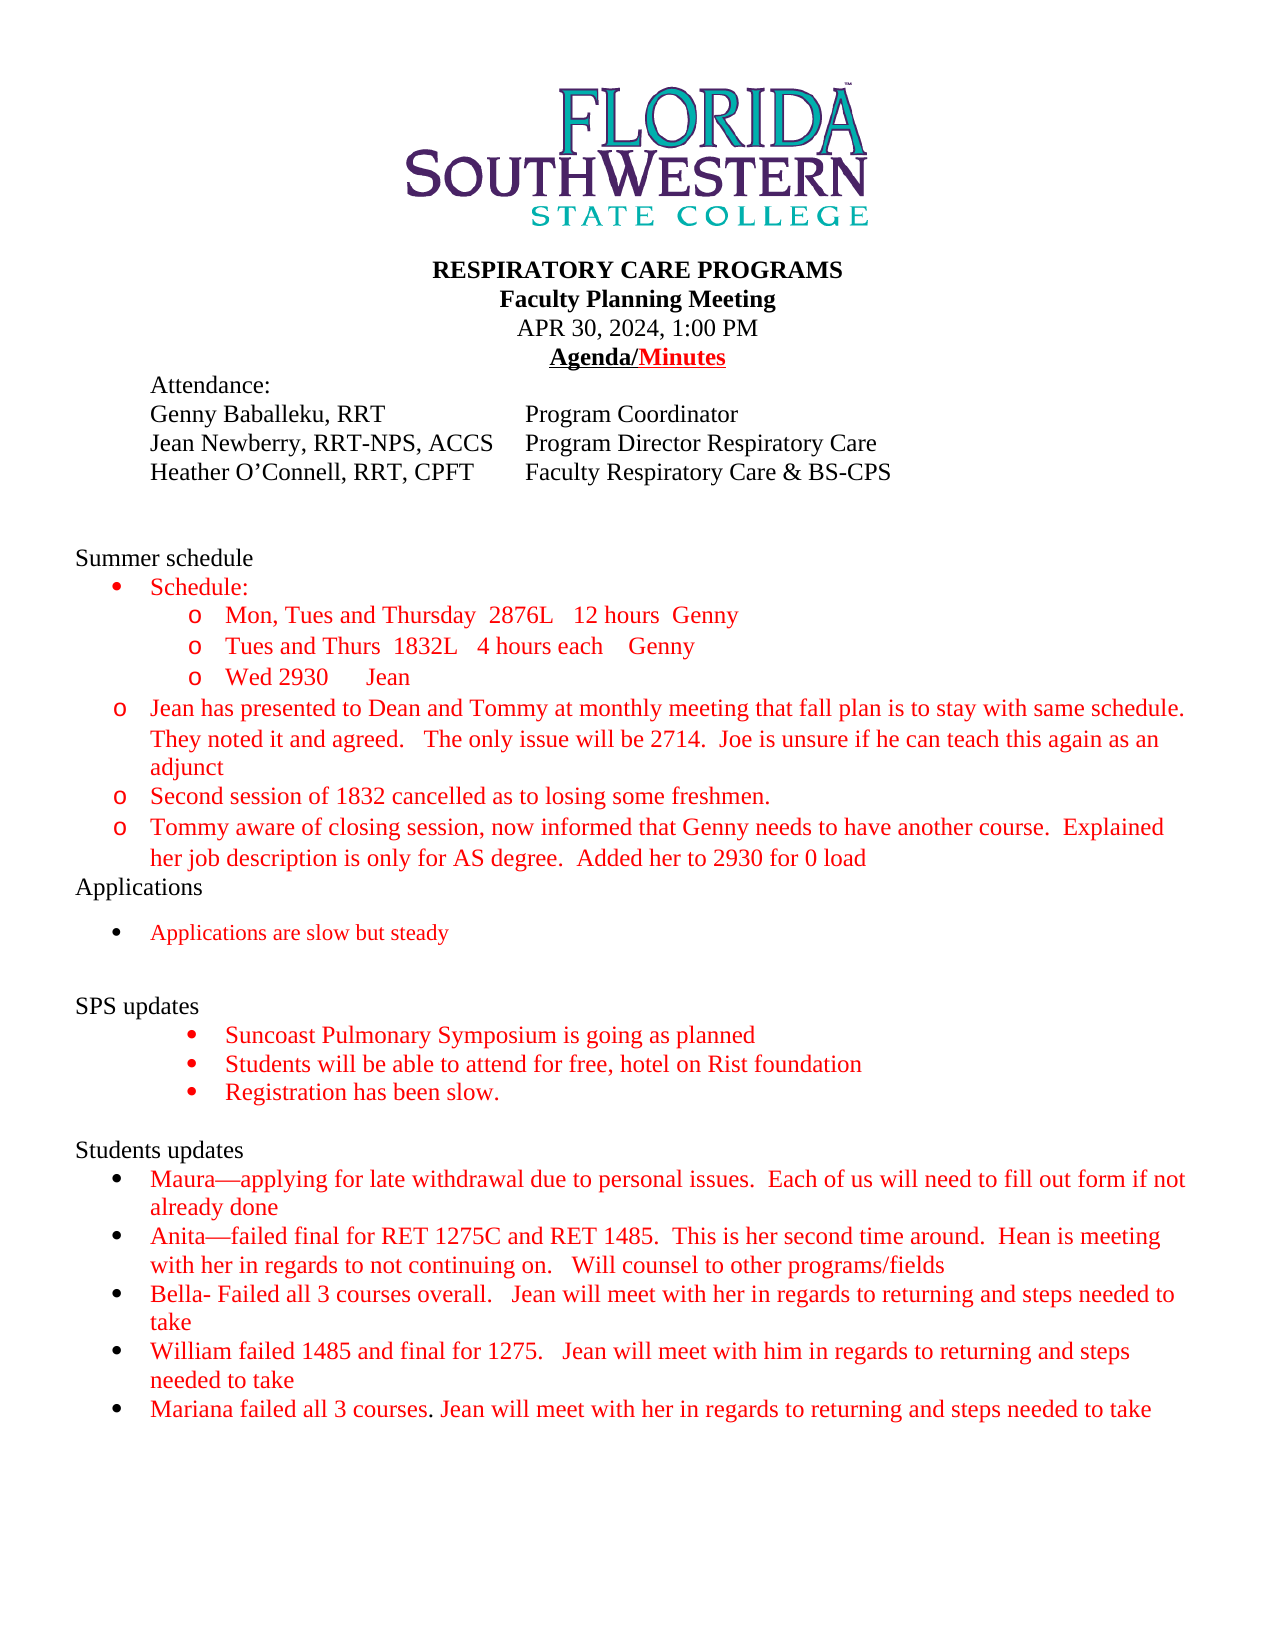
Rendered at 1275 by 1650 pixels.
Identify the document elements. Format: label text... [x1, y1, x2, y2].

picture [403, 75, 872, 227]
list Heather O’Connell, RRT, CPFT Faculty Respiratory Care & BS-CPS [150, 457, 1200, 485]
list Tues and Thurs 1832L 4 hours each Genny [187, 631, 1200, 662]
list Bella- Failed all 3 courses overall. Jean will meet with her in regards to returning and steps needed to take [112, 1279, 1200, 1336]
text Faculty Planning Meeting [75, 284, 1200, 313]
text SPS updates [75, 991, 1200, 1020]
list Applications are slow but steady [112, 919, 1200, 945]
list Mariana failed all 3 courses. Jean will meet with her in regards to returning and steps needed to take [112, 1394, 1200, 1422]
list Attendance: [150, 370, 1200, 399]
list Wed 2930 Jean [187, 662, 1200, 693]
list Anita—failed final for RET 1275C and RET 1485. This is her second time around. Hean is meeting with her in regards to not continuing on. Will counsel to other programs/fields [112, 1221, 1200, 1279]
list Students will be able to attend for free, hotel on Rist foundation [187, 1049, 1200, 1077]
text RESPIRATORY CARE PROGRAMS [75, 255, 1200, 284]
list Suncoast Pulmonary Symposium is going as planned [187, 1020, 1200, 1049]
list Genny Baballeku, RRT Program Coordinator [150, 399, 1200, 428]
list Second session of 1832 cancelled as to losing some freshmen. [112, 781, 1200, 812]
list Maura—applying for late withdrawal due to personal issues. Each of us will need to fill out form if not already done [112, 1164, 1200, 1221]
text Applications [75, 872, 1200, 900]
text Summer schedule [75, 543, 1200, 572]
list Jean Newberry, RRT-NPS, ACCS Program Director Respiratory Care [150, 428, 1200, 457]
text Agenda/Minutes [75, 342, 1200, 370]
list Schedule: [112, 572, 1200, 600]
list William failed 1485 and final for 1275. Jean will meet with him in regards to returning and steps needed to take [112, 1336, 1200, 1394]
text APR 30, 2024, 1:00 PM [75, 313, 1200, 342]
list Jean has presented to Dean and Tommy at monthly meeting that fall plan is to stay with same schedule. They noted it and agreed. The only issue will be 2714. Joe is unsure if he can teach this again as an adjunct [112, 693, 1200, 781]
list Tommy aware of closing session, now informed that Genny needs to have another course. Explained her job description is only for AS degree. Added her to 2930 for 0 load [112, 812, 1200, 872]
list Registration has been slow. [187, 1077, 1200, 1106]
list Mon, Tues and Thursday 2876L 12 hours Genny [187, 600, 1200, 631]
text Students updates [75, 1135, 1200, 1164]
